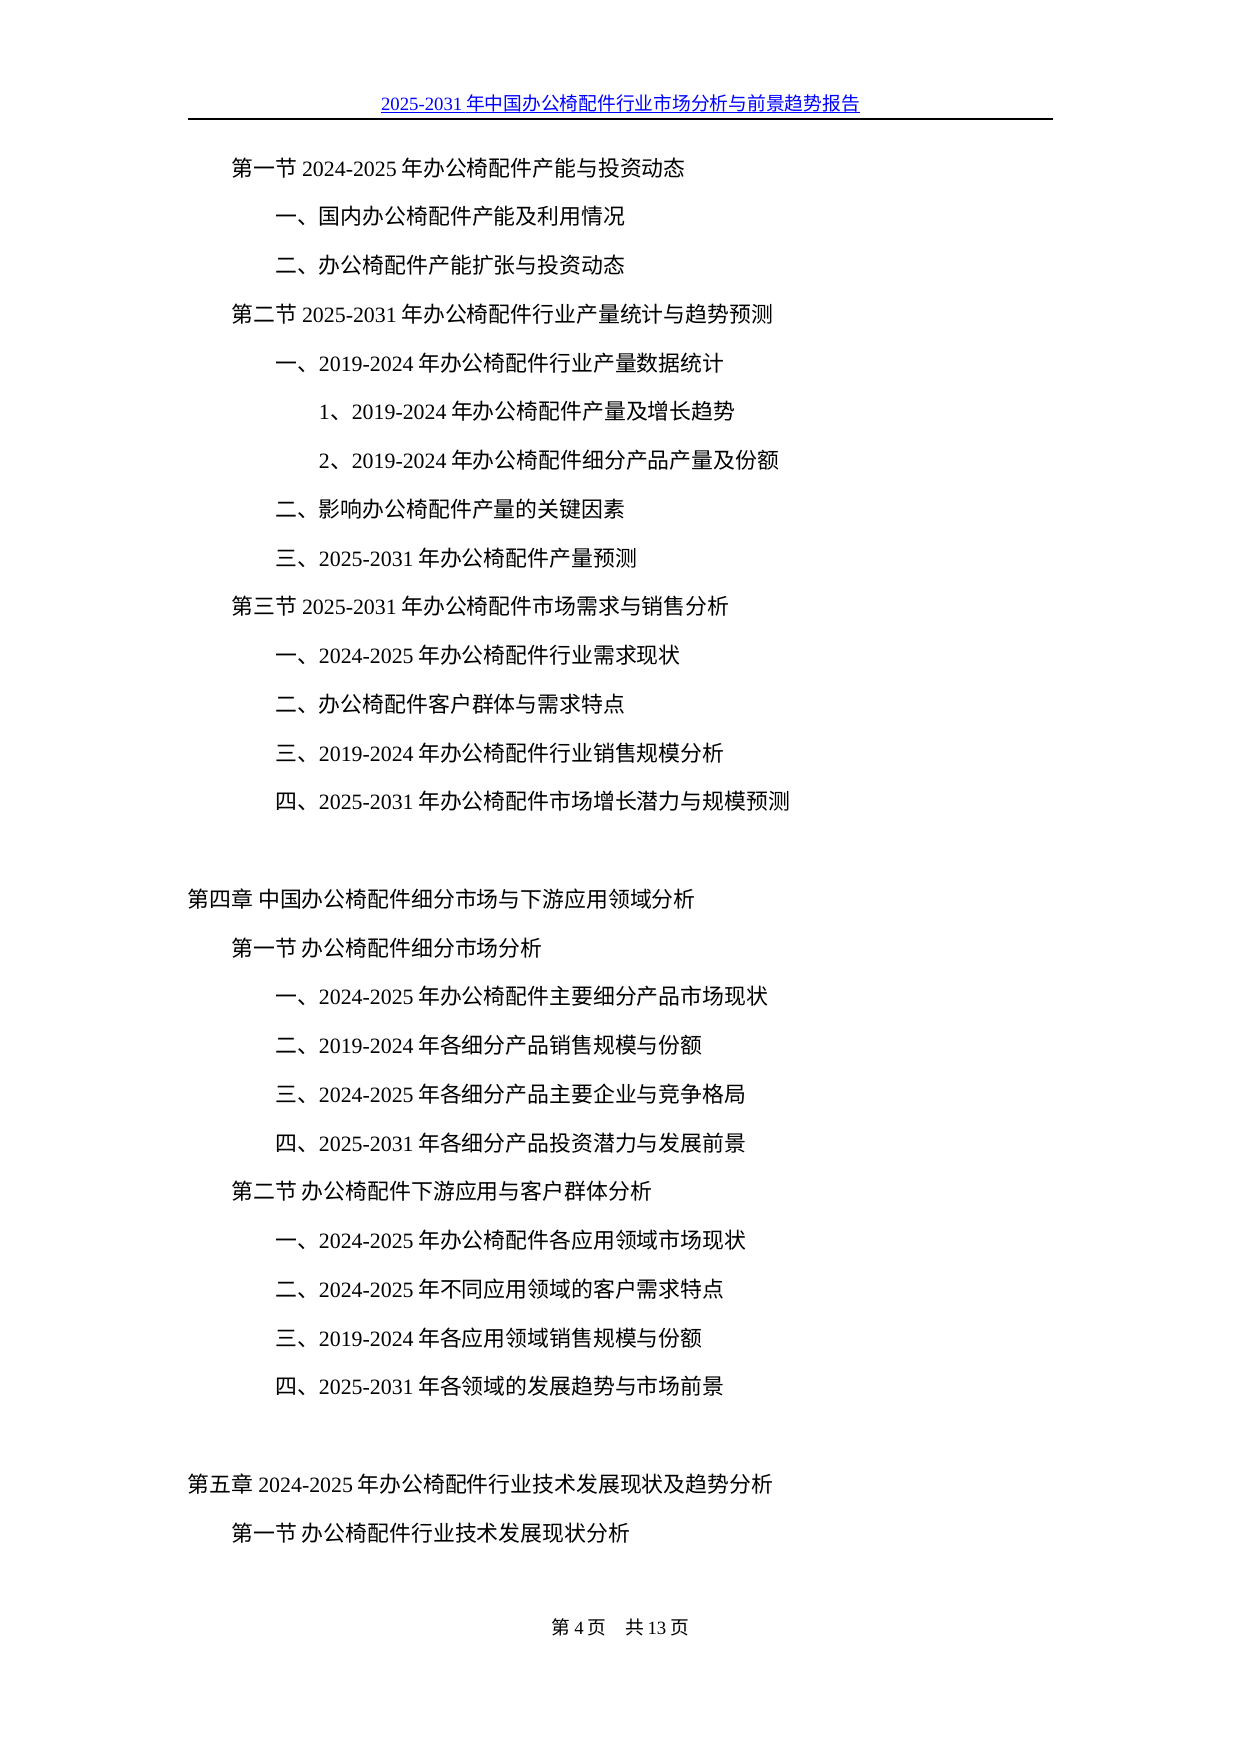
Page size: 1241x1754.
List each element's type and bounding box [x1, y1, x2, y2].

text [187, 150, 1053, 1548]
